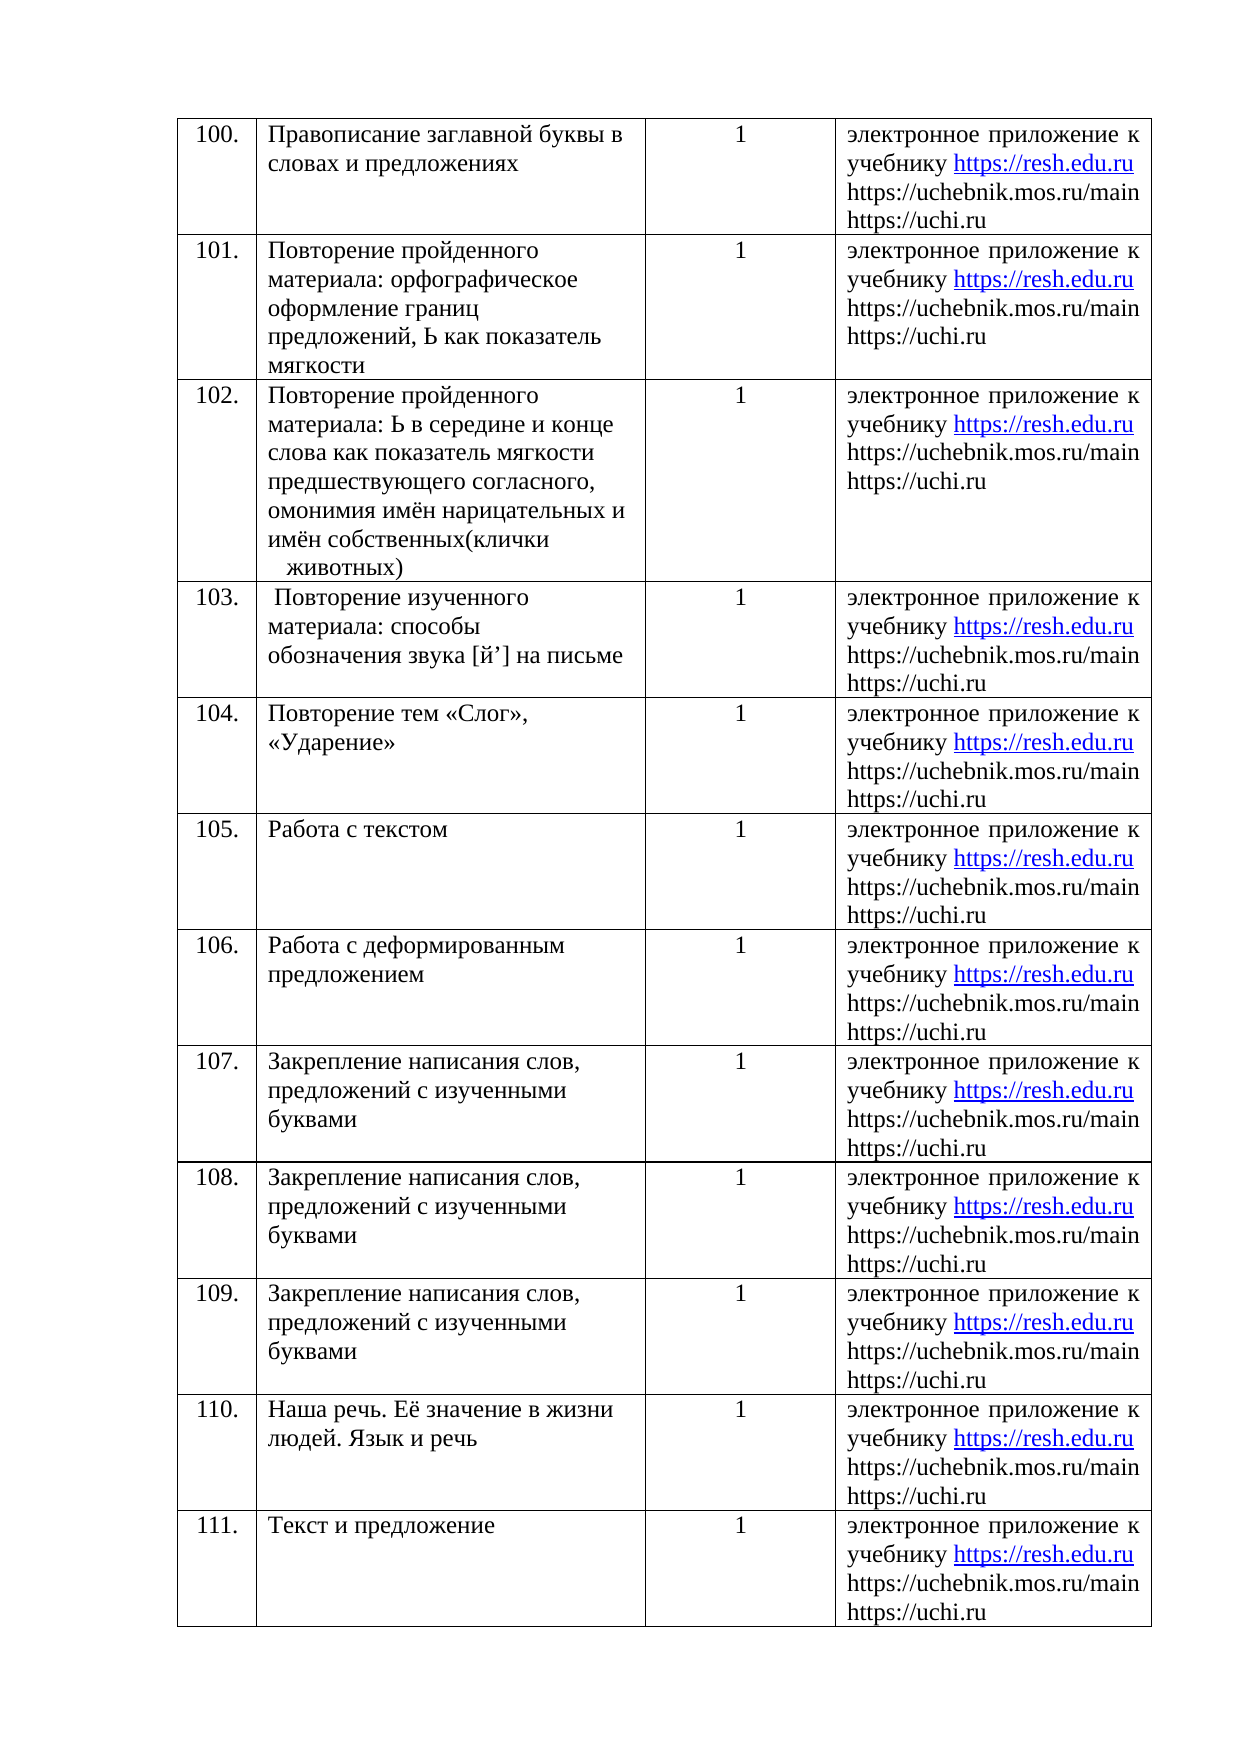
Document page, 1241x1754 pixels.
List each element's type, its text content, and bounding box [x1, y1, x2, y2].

table_cell 106. [178, 930, 256, 1045]
table_cell 109. [178, 1279, 256, 1393]
table_cell 108. [178, 1163, 256, 1277]
table_cell Закрепление написания слов, предложений с изученными буквами [257, 1163, 645, 1277]
table_cell 1 [646, 380, 835, 581]
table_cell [836, 1395, 1151, 1509]
table_cell 1 [646, 1163, 835, 1277]
table_cell электронное приложение к учебнику https://resh.edu.ru https://uchebnik.mos.ru/main https://uchi.ru [836, 930, 1151, 1045]
table_cell 1 [646, 930, 835, 1045]
table_cell 1 [646, 119, 835, 234]
table_cell электронное приложение к учебнику https://resh.edu.ru https://uchebnik.mos.ru/main https://uchi.ru [836, 582, 1151, 697]
table_cell 1 [646, 1395, 835, 1509]
table_cell электронное приложение к учебнику https://resh.edu.ru https://uchebnik.mos.ru/main https://uchi.ru [836, 814, 1151, 929]
table_cell 103. [178, 582, 256, 697]
table_cell 1 [646, 1511, 835, 1626]
table_cell Повторение пройденного материала: Ь в середине и конце слова как показатель мягкости предшествующего согласного, омонимия имён нарицательных и имён собственных(клички животных) [257, 380, 645, 581]
table_cell электронное приложение к учебнику https://resh.edu.ru https://uchebnik.mos.ru/main https://uchi.ru [836, 380, 1151, 581]
table_cell Повторение пройденного материала: орфографическое оформление границ предложений, Ь как показатель мягкости [365, 235, 645, 379]
table_cell 1 [646, 235, 835, 379]
table_cell Текст и предложение [257, 1511, 645, 1626]
table_cell 111. [178, 1511, 256, 1626]
table_cell 1 [646, 582, 835, 697]
table_cell Закрепление написания слов, предложений с изученными буквами [257, 1279, 645, 1393]
table_cell 1 [646, 814, 835, 929]
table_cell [836, 119, 1151, 234]
table_cell электронное приложение к учебнику https://resh.edu.ru https://uchebnik.mos.ru/main https://uchi.ru [836, 698, 1151, 813]
table_cell 1 [646, 1279, 835, 1393]
table_cell Повторение тем «Слог», «Ударение» [257, 698, 645, 813]
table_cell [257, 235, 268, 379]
table_cell электронное приложение к учебнику https://resh.edu.ru https://uchebnik.mos.ru/main https://uchi.ru [836, 235, 1151, 379]
table_cell Работа с текстом [257, 814, 645, 929]
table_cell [836, 1511, 1151, 1626]
table_cell 105. [178, 814, 256, 929]
table_cell 102. [178, 380, 256, 581]
table_cell электронное приложение к учебнику https://resh.edu.ru https://uchebnik.mos.ru/main https://uchi.ru [836, 1046, 1151, 1161]
table_cell 104. [178, 698, 256, 813]
table_cell 110. [178, 1395, 256, 1509]
table_cell Правописание заглавной буквы в словах и предложениях [257, 119, 645, 234]
table_cell Наша речь. Её значение в жизни людей. Язык и речь [257, 1395, 645, 1509]
table_cell электронное приложение к учебнику https://resh.edu.ru https://uchebnik.mos.ru/main https://uchi.ru [836, 1163, 1151, 1277]
table_cell 100. [178, 119, 256, 234]
table_cell 1 [646, 1046, 835, 1161]
table_cell Закрепление написания слов, предложений с изученными буквами [257, 1046, 645, 1161]
table_cell 101. [178, 235, 256, 379]
table_cell Работа с деформированным предложением [257, 930, 645, 1045]
table_cell 1 [646, 698, 835, 813]
table_cell 107. [178, 1046, 256, 1161]
table_cell электронное приложение к учебнику https://resh.edu.ru https://uchebnik.mos.ru/main https://uchi.ru [836, 1279, 1151, 1393]
table_cell Повторение изученного материала: способы обозначения звука [й’] на письме [257, 582, 645, 697]
